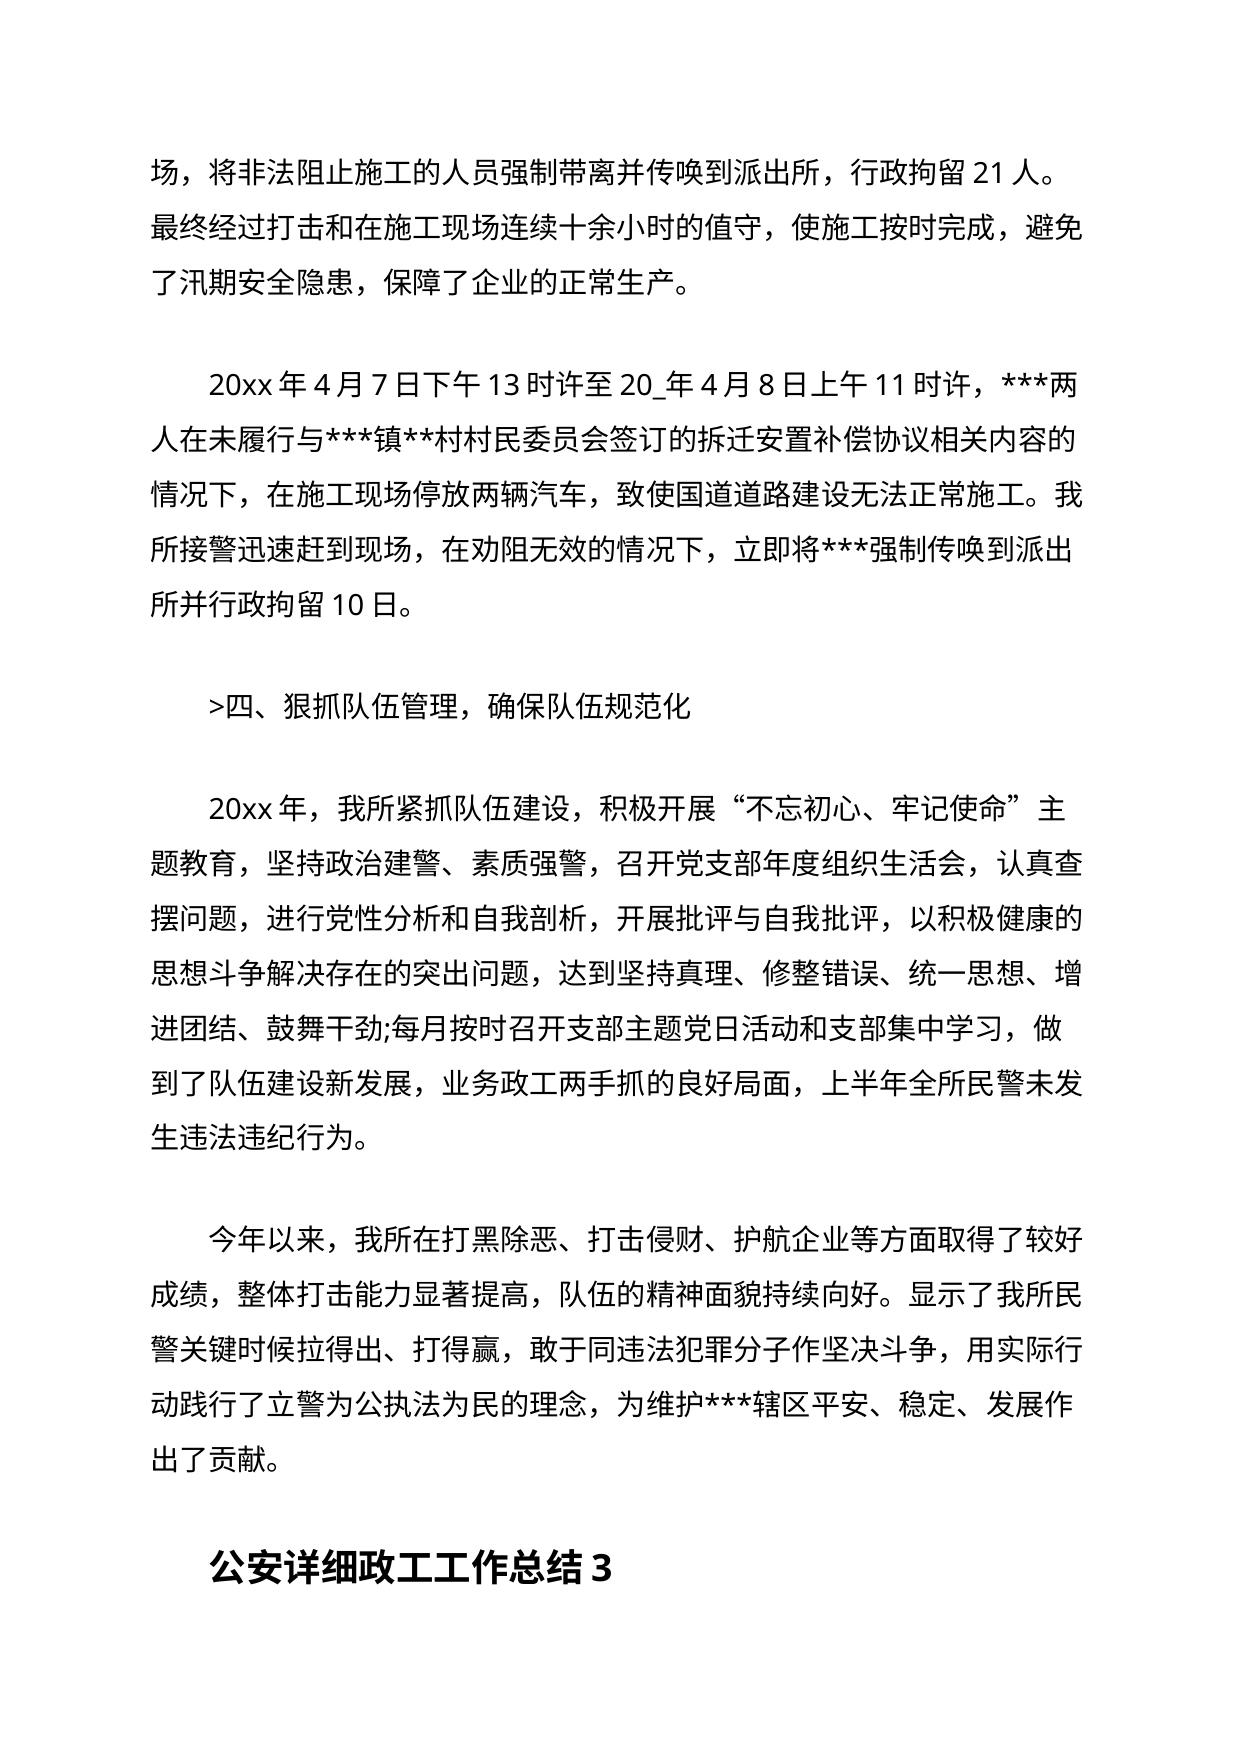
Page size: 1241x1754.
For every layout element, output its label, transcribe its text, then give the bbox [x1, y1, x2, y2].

text 20xx年，我所紧抓队伍建设，积极开展“不忘初心、牢记使命”主题教育，坚持政治建警、素质强警，召开党支部年度组织生活会，认真查摆问题，进行党性分析和自我剖析，开展批评与自我批评，以积极健康的思想斗争解决存在的突出问题，达到坚持真理、修整错误、统一思想、增进团结、鼓舞干劲;每月按时召开支部主题党日活动和支部集中学习，做到了队伍建设新发展，业务政工两手抓的良好局面，上半年全所民警未发生违法违纪行为。 [150, 786, 1090, 1157]
text >四、狠抓队伍管理，确保队伍规范化 [150, 683, 1090, 726]
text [150, 150, 1090, 302]
text 今年以来，我所在打黑除恶、打击侵财、护航企业等方面取得了较好成绩，整体打击能力显著提高，队伍的精神面貌持续向好。显示了我所民警关键时候拉得出、打得赢，敢于同违法犯罪分子作坚决斗争，用实际行动践行了立警为公执法为民的理念，为维护***辖区平安、稳定、发展作出了贡献。 [150, 1217, 1090, 1479]
text 公安详细政工工作总结3 [150, 1538, 1090, 1593]
text 20xx年4月7日下午13时许至20_年4月8日上午11时许，***两人在未履行与***镇**村村民委员会签订的拆迁安置补偿协议相关内容的情况下，在施工现场停放两辆汽车，致使国道道路建设无法正常施工。我所接警迅速赶到现场，在劝阻无效的情况下，立即将***强制传唤到派出所并行政拘留10日。 [150, 362, 1090, 624]
